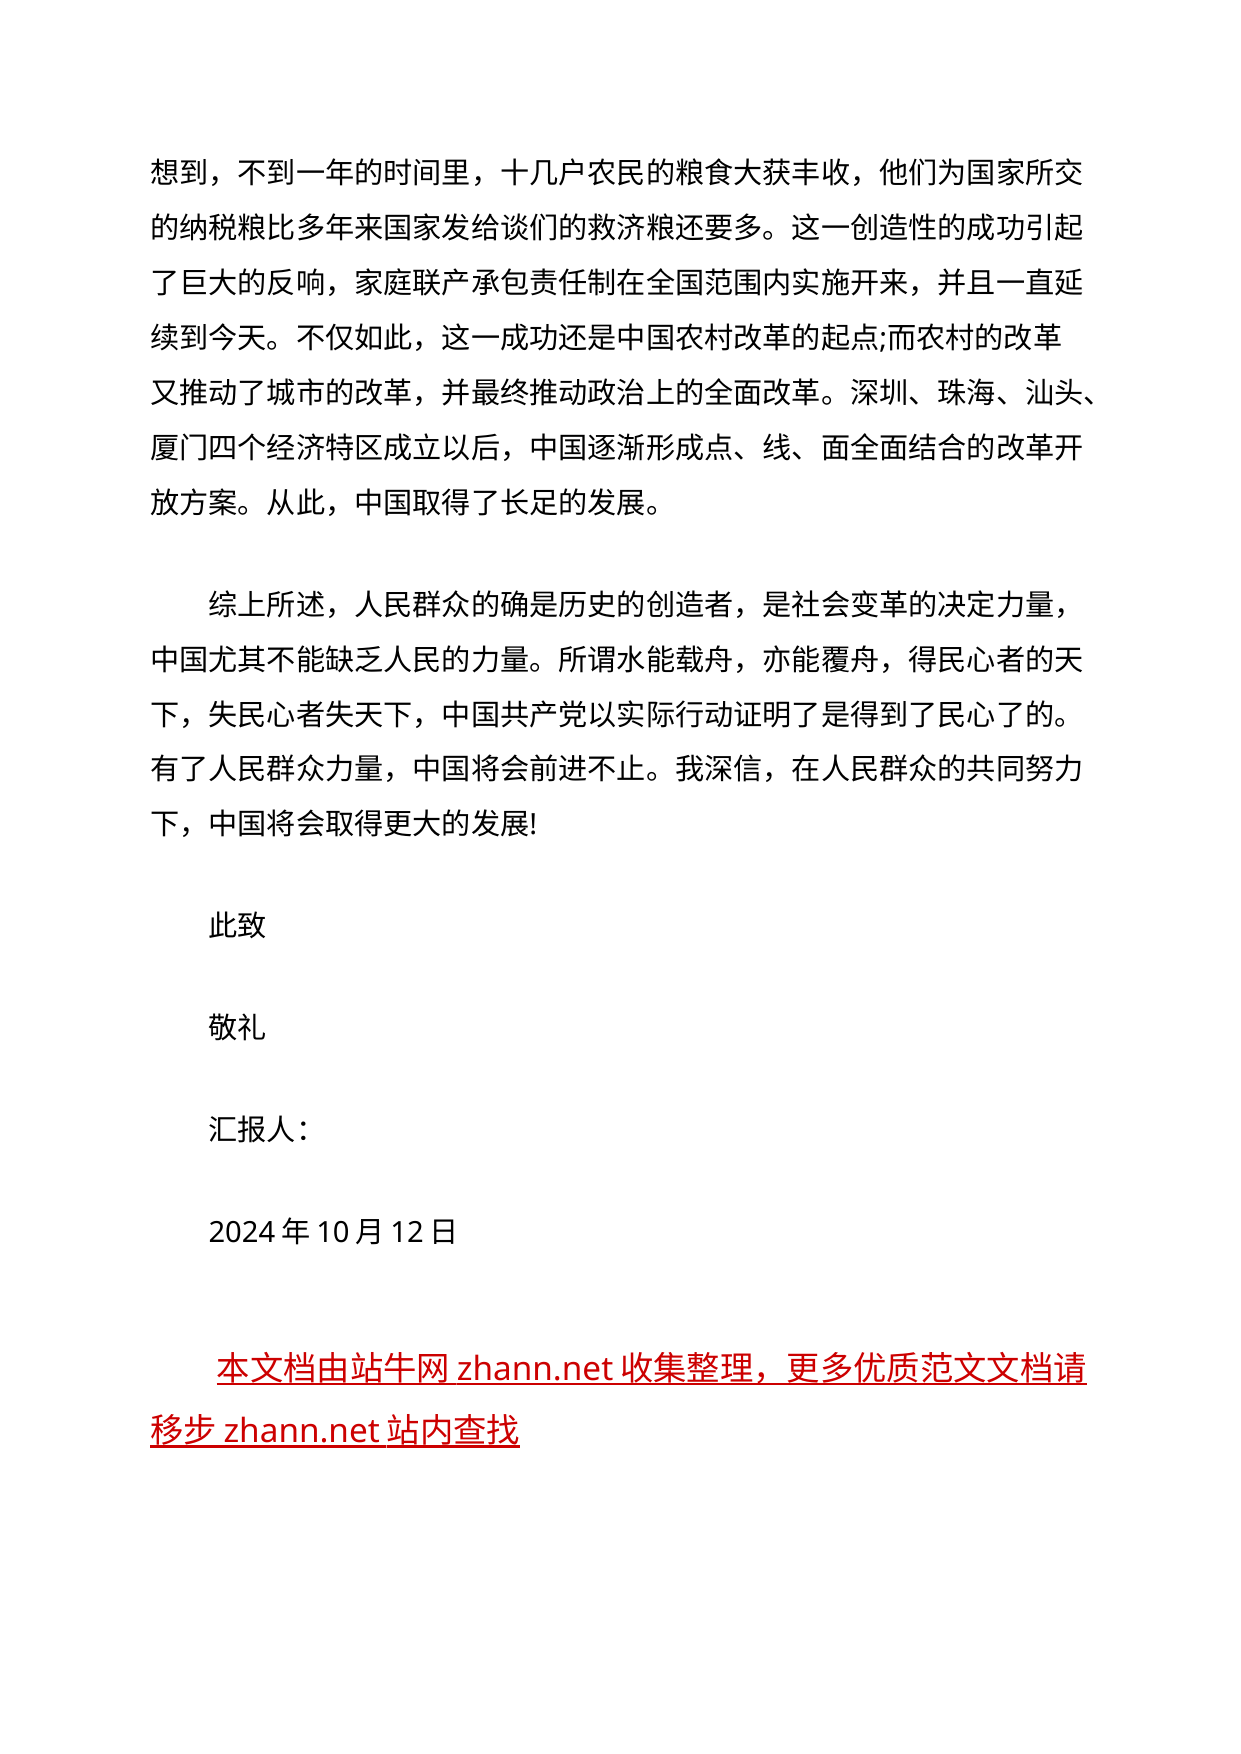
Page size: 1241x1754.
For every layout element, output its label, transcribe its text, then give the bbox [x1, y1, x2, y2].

text 汇报人： [150, 1106, 1090, 1149]
text 本文档由站牛网zhann.net收集整理，更多优质范文文档请移步zhann.net站内查找 [150, 1341, 1090, 1453]
text 此致 [150, 903, 1090, 945]
text 敬礼 [150, 1004, 1090, 1047]
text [150, 150, 1090, 522]
text 2024年10月12日 [150, 1208, 1090, 1251]
text 综上所述，人民群众的确是历史的创造者，是社会变革的决定力量，中国尤其不能缺乏人民的力量。所谓水能载舟，亦能覆舟，得民心者的天下，失民心者失天下，中国共产党以实际行动证明了是得到了民心了的。有了人民群众力量，中国将会前进不止。我深信，在人民群众的共同努力下，中国将会取得更大的发展! [150, 581, 1090, 843]
